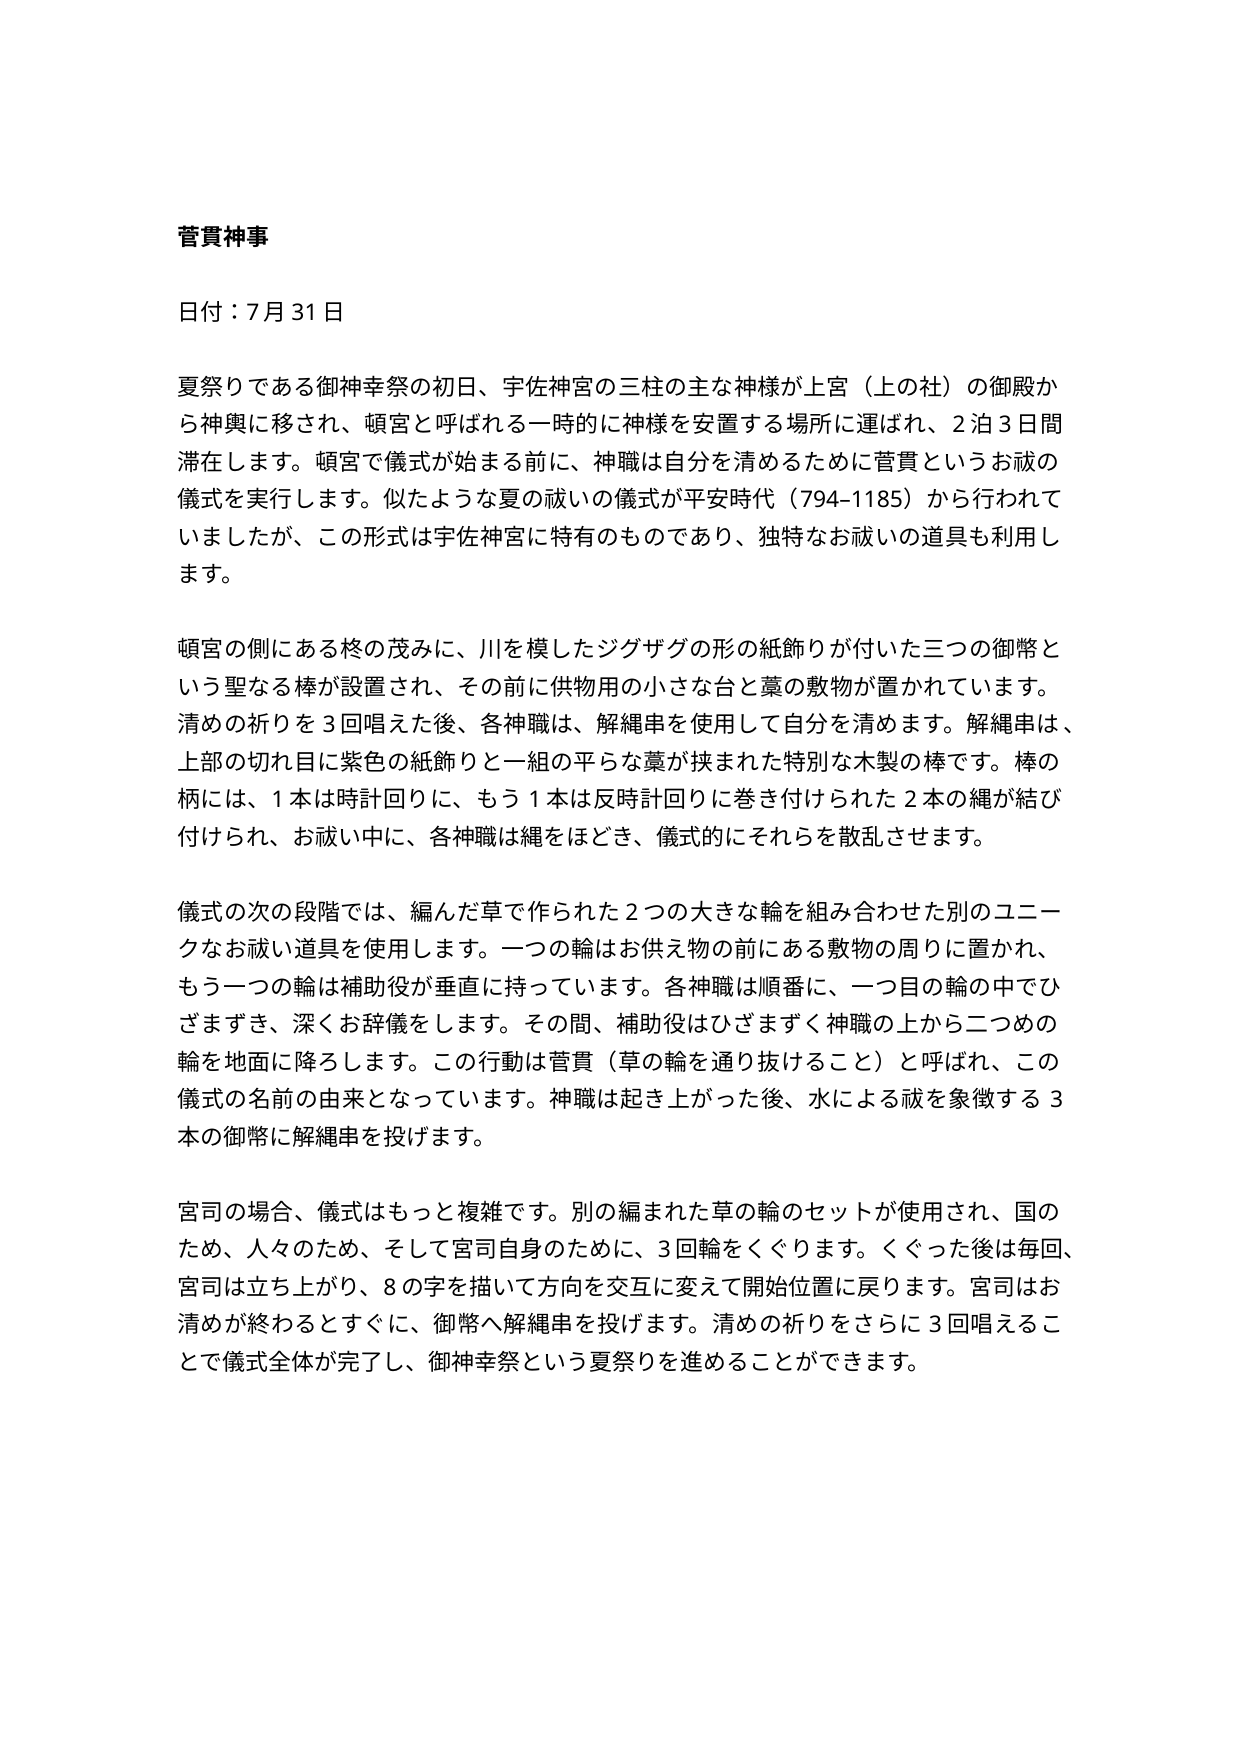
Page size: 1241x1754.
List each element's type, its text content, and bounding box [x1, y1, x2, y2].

text 儀式の次の段階では、編んだ草で作られた2つの大きな輪を組み合わせた別のユニークなお祓い道具を使用します。一つの輪はお供え物の前にある敷物の周りに置かれ、もう一つの輪は補助役が垂直に持っています。各神職は順番に、一つ目の輪の中でひざまずき、深くお辞儀をします。その間、補助役はひざまずく神職の上から二つめの輪を地面に降ろします。この行動は菅貫（草の輪を通り抜けること）と呼ばれ、この儀式の名前の由来となっています。神職は起き上がった後、水による祓を象徴する3本の御幣に解縄串を投げます。 [177, 892, 1063, 1154]
text 頓宮の側にある柊の茂みに、川を模したジグザグの形の紙飾りが付いた三つの御幣という聖なる棒が設置され、その前に供物用の小さな台と藁の敷物が置かれています。清めの祈りを3回唱えた後、各神職は、解縄串を使用して自分を清めます。解縄串は、上部の切れ目に紫色の紙飾りと一組の平らな藁が挟まれた特別な木製の棒です。棒の柄には、1本は時計回りに、もう1本は反時計回りに巻き付けられた2本の縄が結び付けられ、お祓い中に、各神職は縄をほどき、儀式的にそれらを散乱させます。 [177, 629, 1063, 854]
text 夏祭りである御神幸祭の初日、宇佐神宮の三柱の主な神様が上宮（上の社）の御殿から神輿に移され、頓宮と呼ばれる一時的に神様を安置する場所に運ばれ、2泊3日間滞在します。頓宮で儀式が始まる前に、神職は自分を清めるために菅貫というお祓の儀式を実行します。似たような夏の祓いの儀式が平安時代（794–1185）から行われていましたが、この形式は宇佐神宮に特有のものであり、独特なお祓いの道具も利用します。 [177, 367, 1063, 592]
text 菅貫神事 [177, 217, 1063, 254]
text 日付：7月31日 [177, 292, 1063, 329]
text 宮司の場合、儀式はもっと複雑です。別の編まれた草の輪のセットが使用され、国のため、人々のため、そして宮司自身のために、3回輪をくぐります。くぐった後は毎回、宮司は立ち上がり、8の字を描いて方向を交互に変えて開始位置に戻ります。宮司はお清めが終わるとすぐに、御幣へ解縄串を投げます。清めの祈りをさらに3回唱えることで儀式全体が完了し、御神幸祭という夏祭りを進めることができます。 [177, 1192, 1063, 1379]
